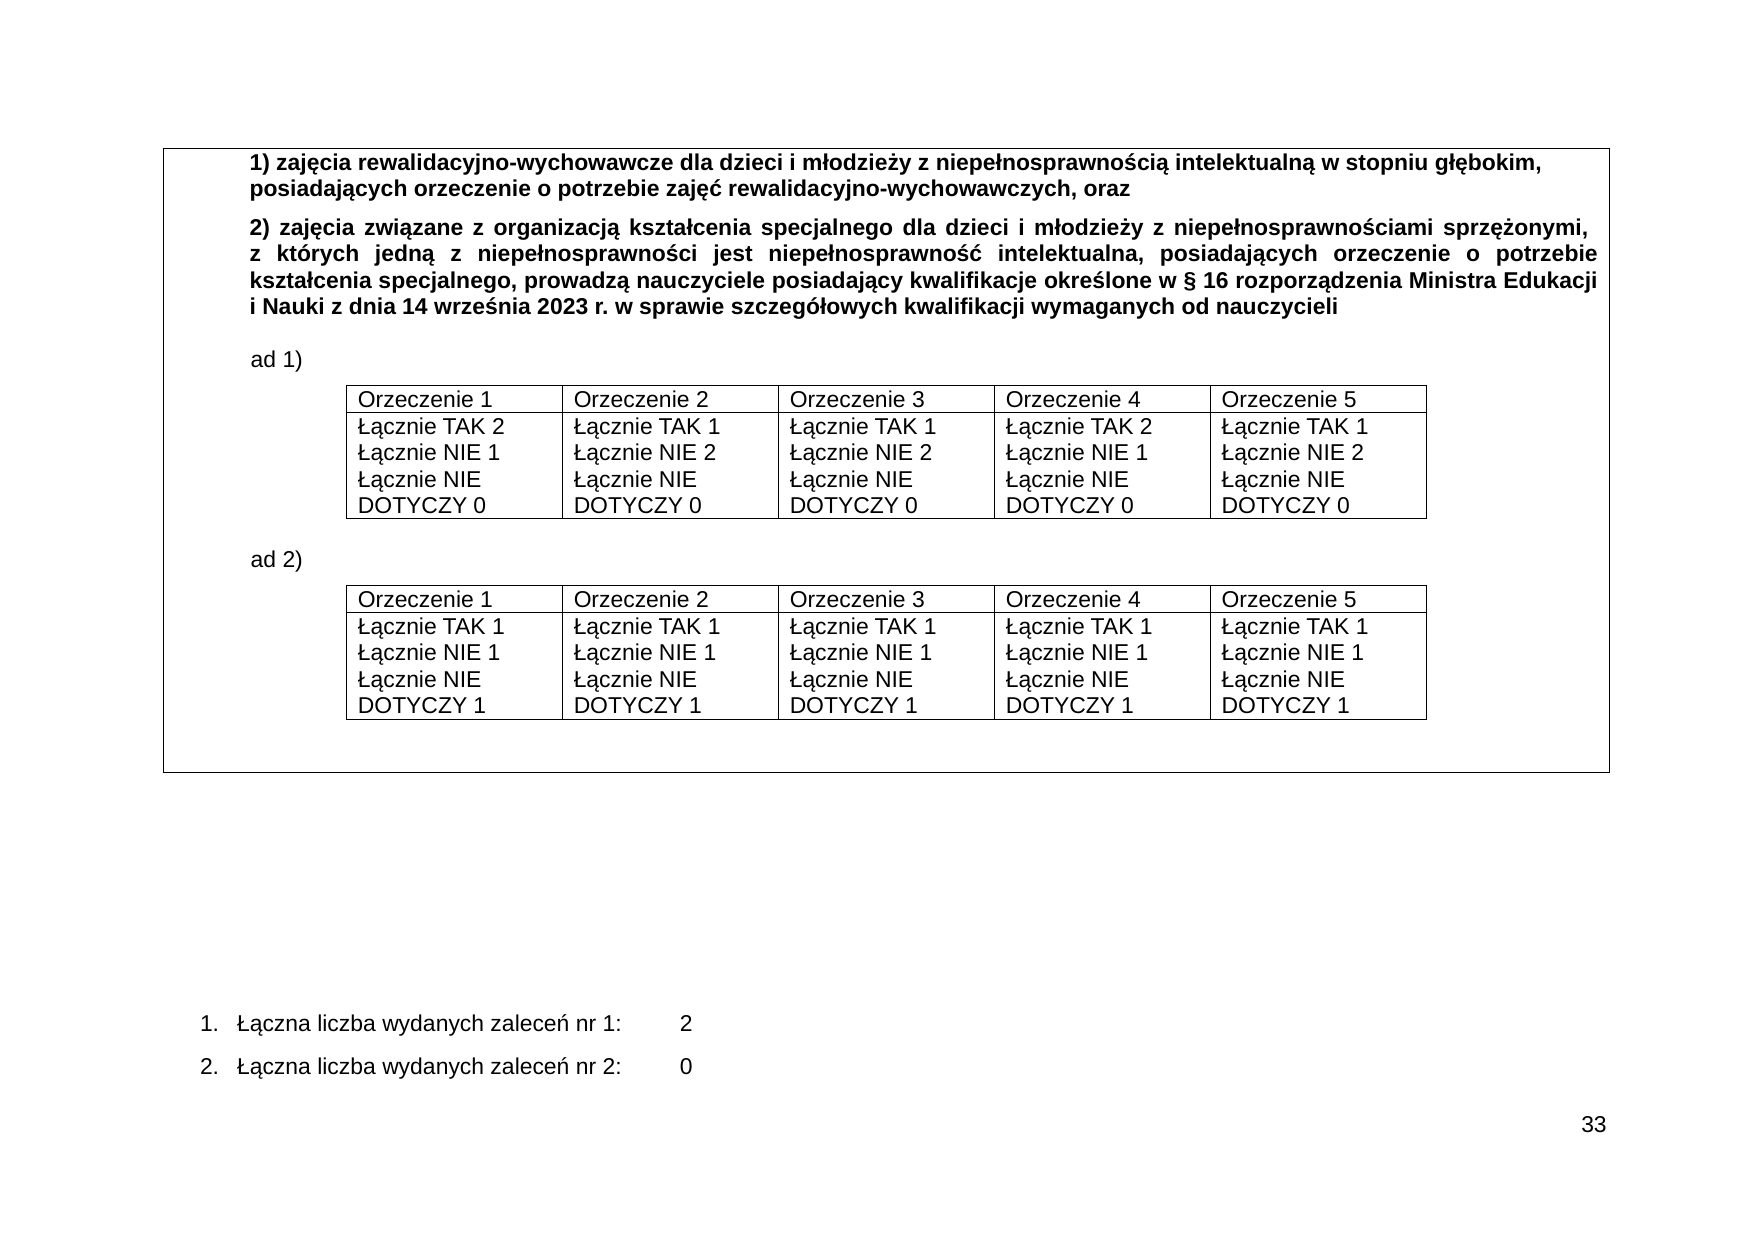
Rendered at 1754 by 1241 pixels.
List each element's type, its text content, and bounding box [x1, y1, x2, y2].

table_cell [164, 149, 1609, 772]
list Łączna liczba wydanych zaleceń nr 2: 0 [200, 1053, 1606, 1079]
list Łączna liczba wydanych zaleceń nr 1: 2 [200, 1010, 1606, 1037]
